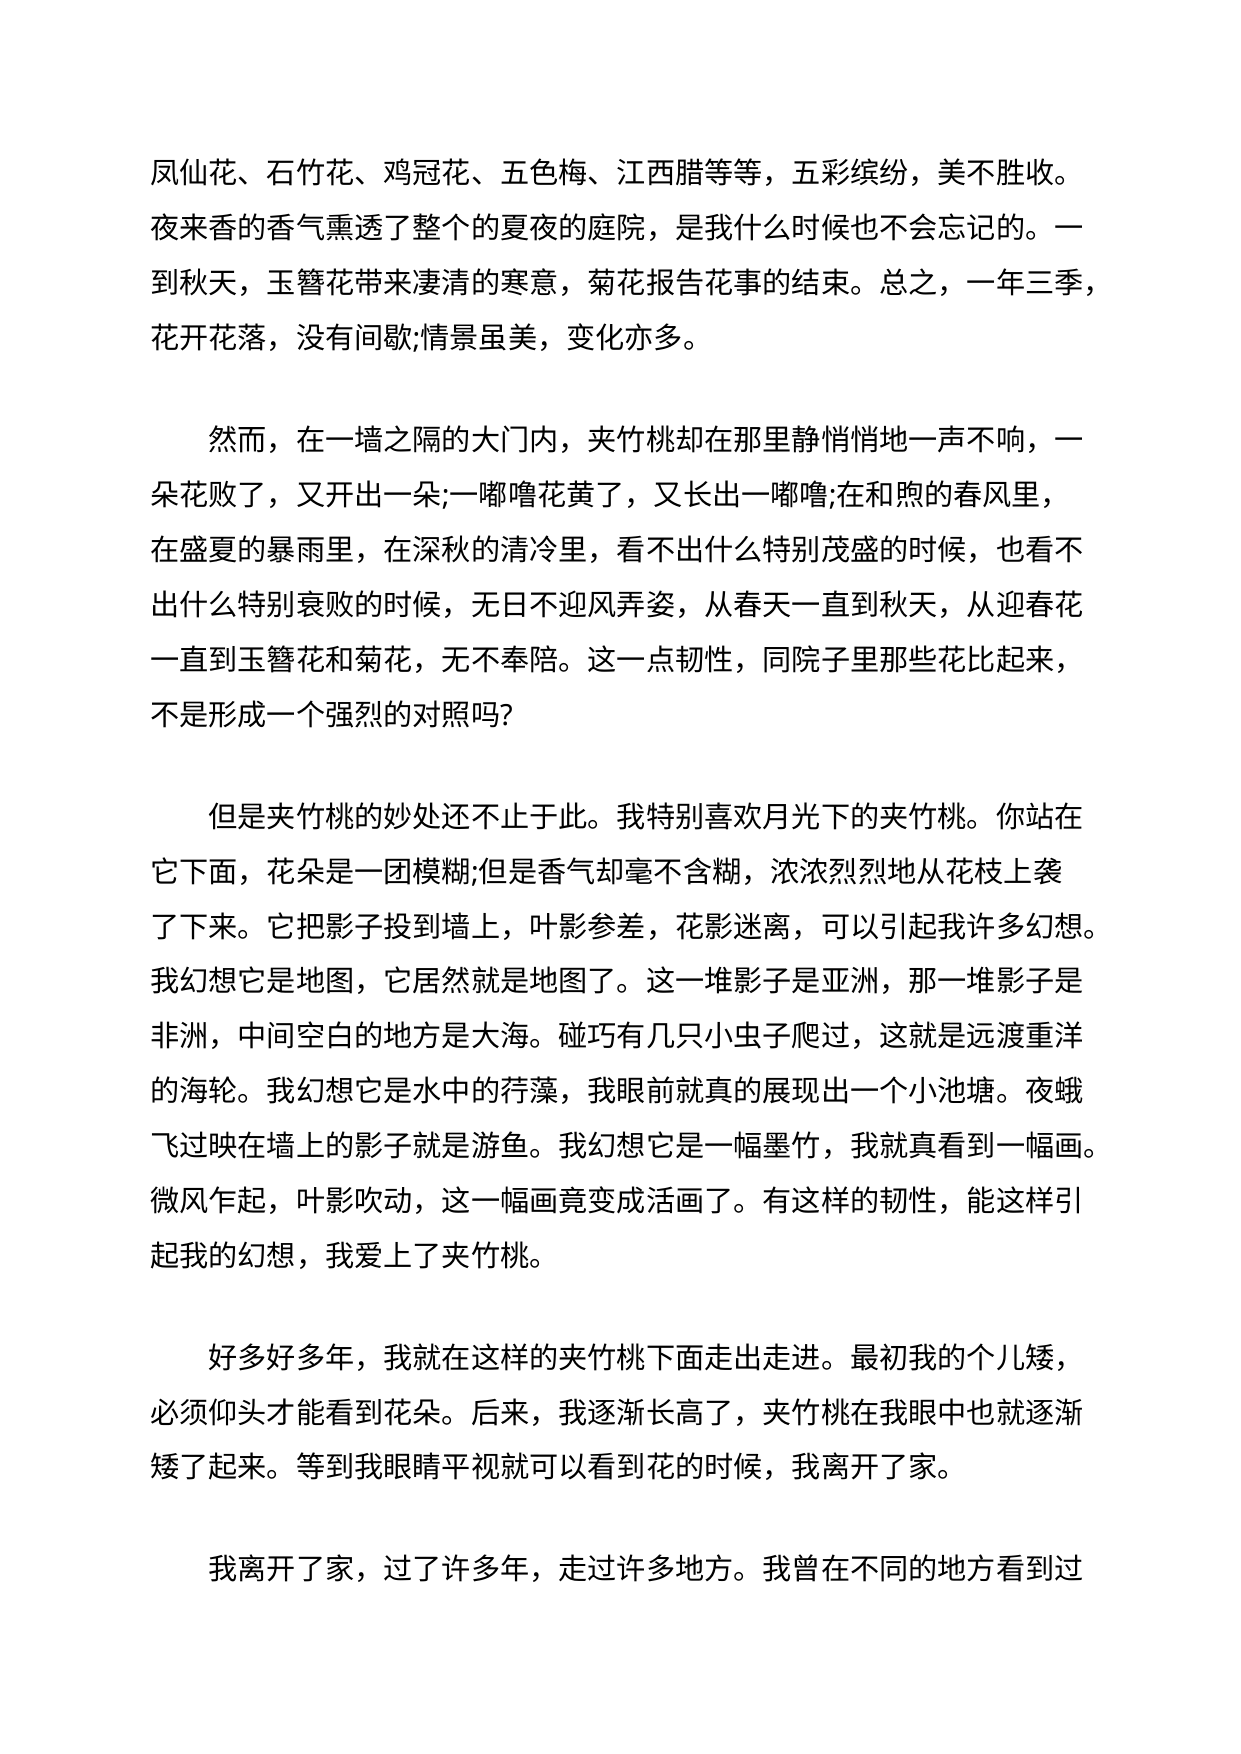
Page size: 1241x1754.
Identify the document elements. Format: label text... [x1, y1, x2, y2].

text 但是夹竹桃的妙处还不止于此。我特别喜欢月光下的夹竹桃。你站在它下面，花朵是一团模糊;但是香气却毫不含糊，浓浓烈烈地从花枝上袭了下来。它把影子投到墙上，叶影参差，花影迷离，可以引起我许多幻想。我幻想它是地图，它居然就是地图了。这一堆影子是亚洲，那一堆影子是非洲，中间空白的地方是大海。碰巧有几只小虫子爬过，这就是远渡重洋的海轮。我幻想它是水中的荇藻，我眼前就真的展现出一个小池塘。夜蛾飞过映在墙上的影子就是游鱼。我幻想它是一幅墨竹，我就真看到一幅画。微风乍起，叶影吹动，这一幅画竟变成活画了。有这样的韧性，能这样引起我的幻想，我爱上了夹竹桃。 [150, 793, 1090, 1275]
text 然而，在一墙之隔的大门内，夹竹桃却在那里静悄悄地一声不响，一朵花败了，又开出一朵;一嘟噜花黄了，又长出一嘟噜;在和煦的春风里，在盛夏的暴雨里，在深秋的清冷里，看不出什么特别茂盛的时候，也看不出什么特别衰败的时候，无日不迎风弄姿，从春天一直到秋天，从迎春花一直到玉簪花和菊花，无不奉陪。这一点韧性，同院子里那些花比起来，不是形成一个强烈的对照吗? [150, 417, 1090, 734]
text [150, 150, 1090, 357]
text 好多好多年，我就在这样的夹竹桃下面走出走进。最初我的个儿矮，必须仰头才能看到花朵。后来，我逐渐长高了，夹竹桃在我眼中也就逐渐矮了起来。等到我眼睛平视就可以看到花的时候，我离开了家。 [150, 1334, 1090, 1486]
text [150, 1546, 1090, 1588]
